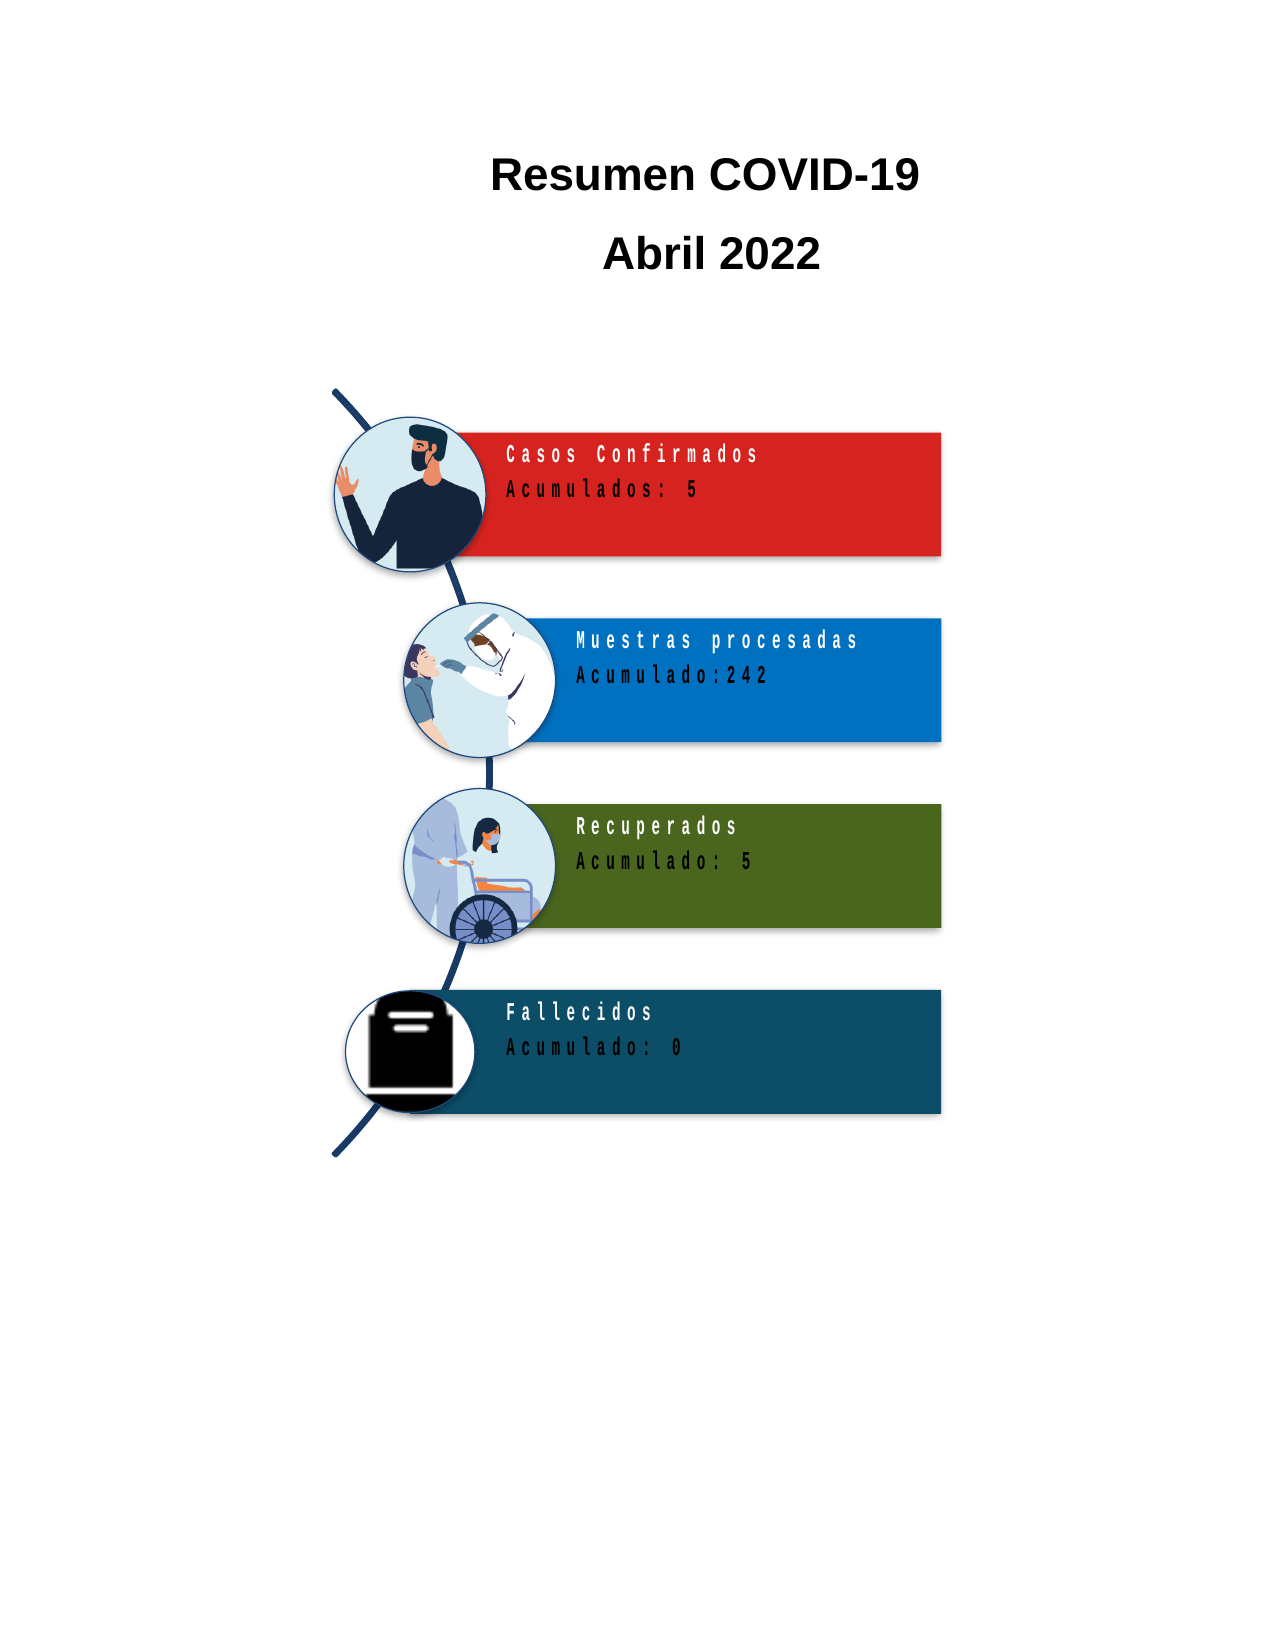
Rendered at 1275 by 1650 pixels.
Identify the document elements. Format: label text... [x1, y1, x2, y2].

picture [405, 790, 554, 942]
picture [405, 604, 554, 756]
picture [347, 992, 474, 1111]
text Resumen COVID-19 Abril 2022 [325, 148, 1098, 279]
picture [335, 418, 485, 571]
